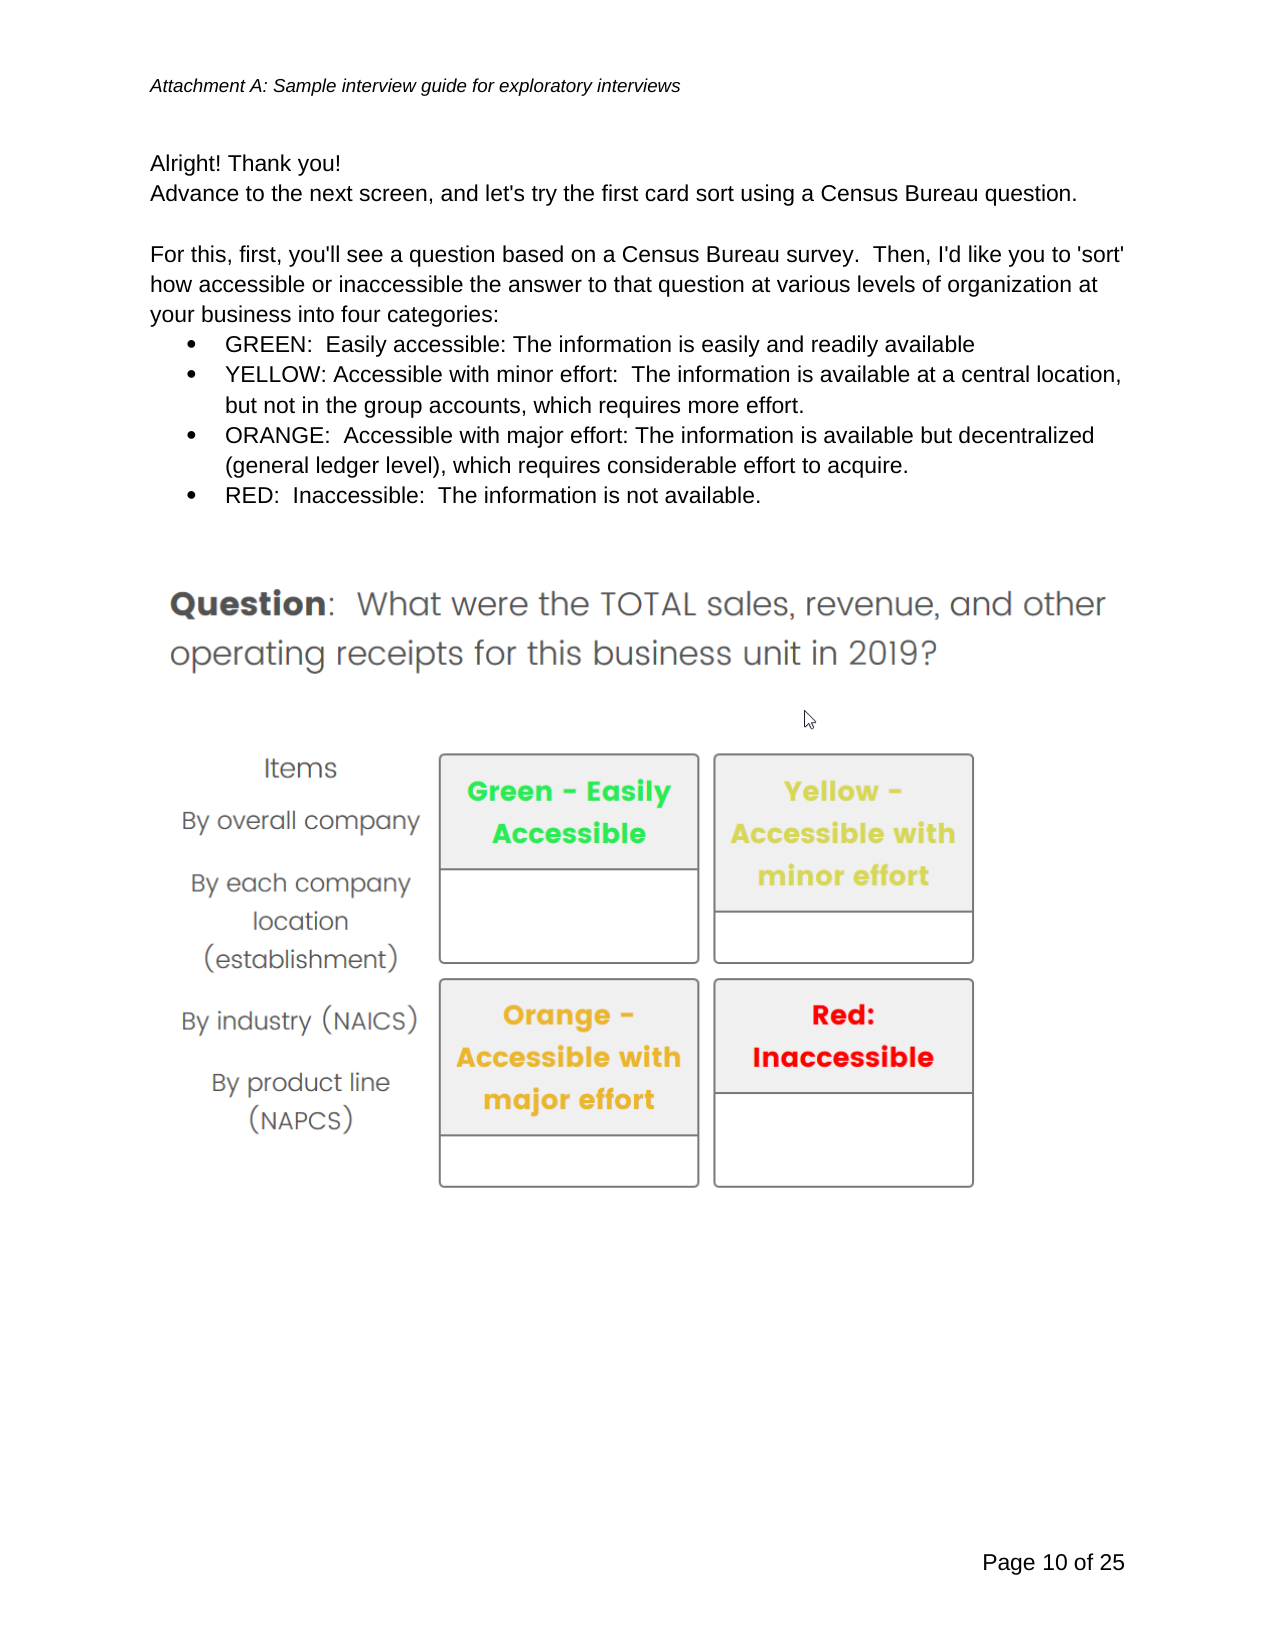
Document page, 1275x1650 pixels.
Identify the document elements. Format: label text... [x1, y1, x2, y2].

list ORANGE: Accessible with major effort: The information is available but decentralized (general ledger level), which requires considerable effort to acquire. [187, 422, 1125, 478]
text Alright! Thank you! Advance to the next screen, and let's try the first card sort using a Census Bureau question. For this, first, you'll see a question based on a Census Bureau survey. Then, I'd like you to 'sort' how accessible or inaccessible the answer to that question at various levels of organization at your business into four categories: [150, 150, 1125, 327]
picture [150, 572, 1125, 1216]
list RED: Inaccessible: The information is not available. [187, 482, 1125, 569]
list GREEN: Easily accessible: The information is easily and readily available [187, 331, 1125, 358]
list YELLOW: Accessible with minor effort: The information is available at a central location, but not in the group accounts, which requires more effort. [187, 361, 1125, 418]
